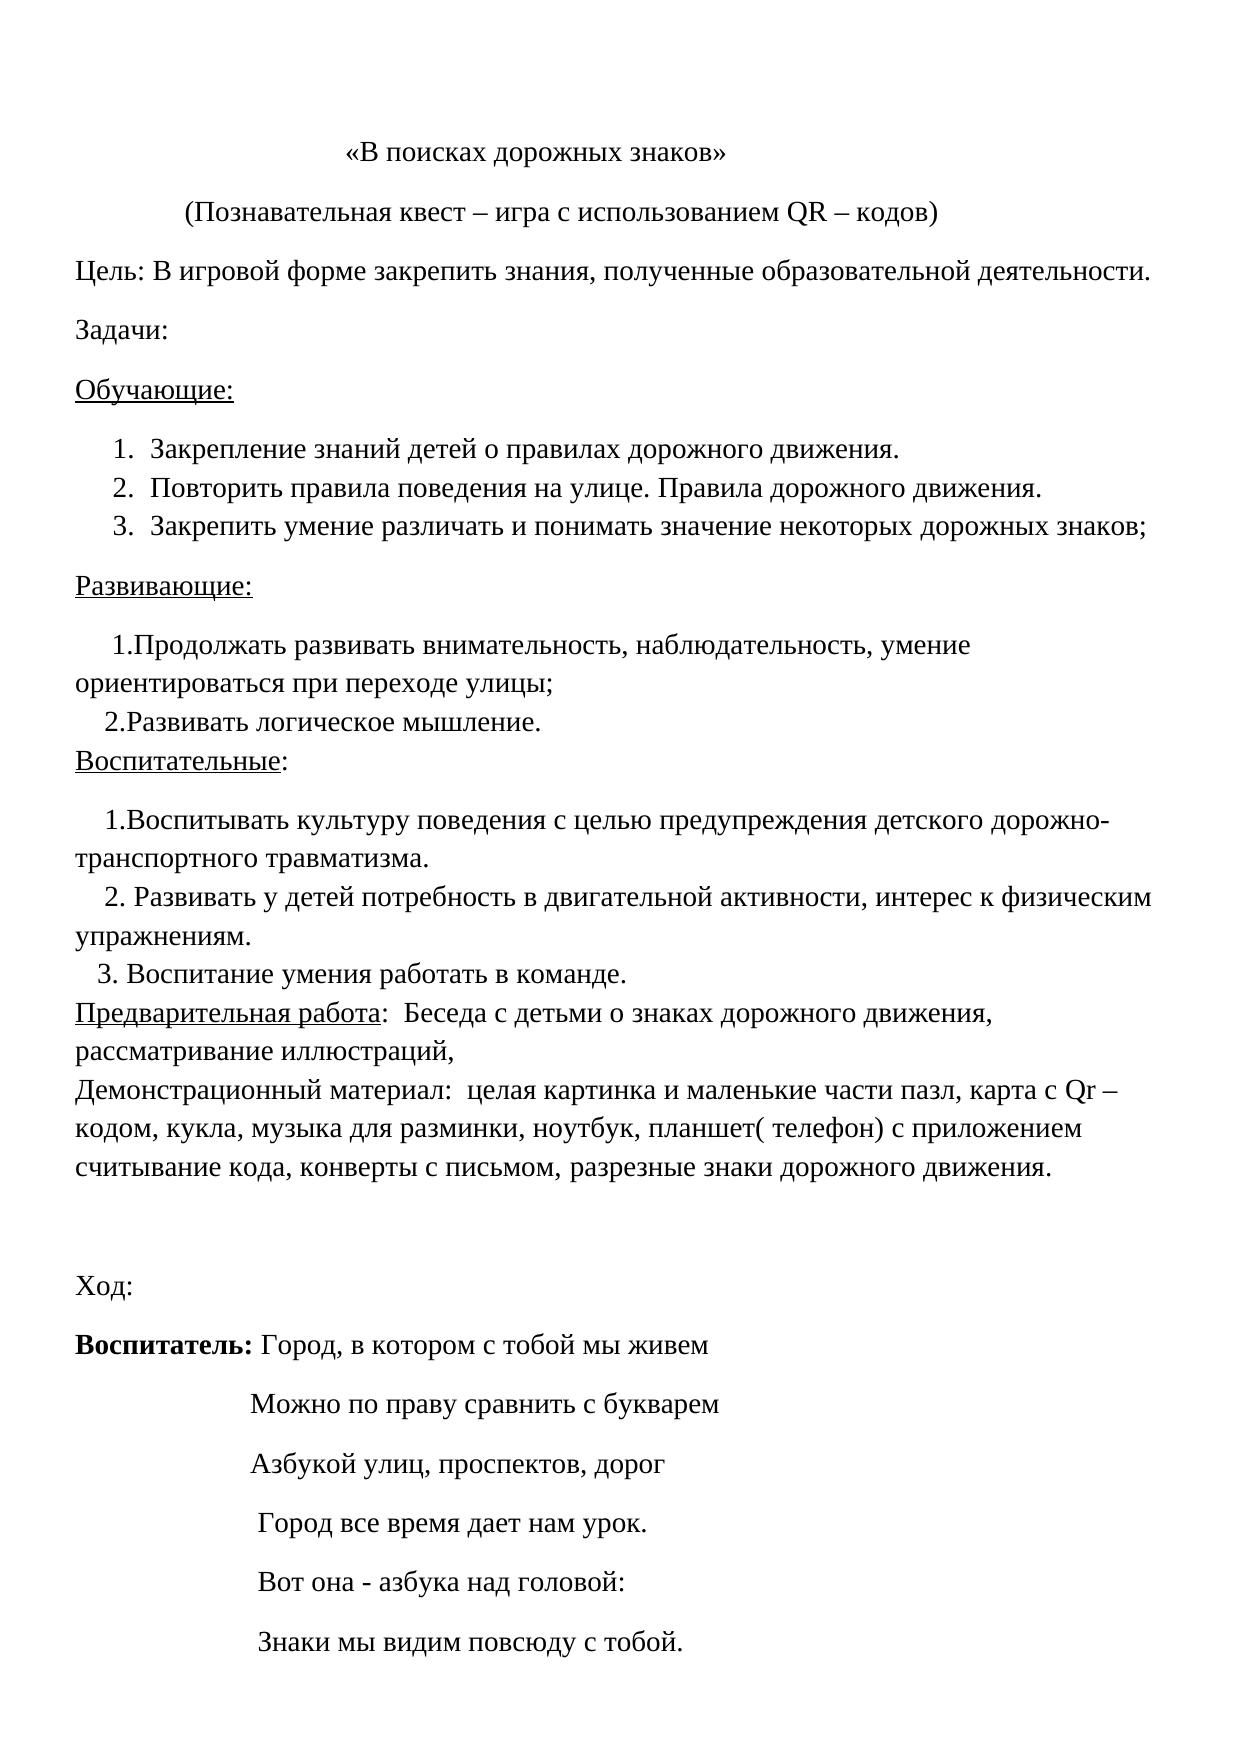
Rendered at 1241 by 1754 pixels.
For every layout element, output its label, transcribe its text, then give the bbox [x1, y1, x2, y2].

text Воспитательные: [75, 743, 1165, 776]
text Обучающие: [75, 372, 1165, 405]
list Повторить правила поведения на улице. Правила дорожного движения. [112, 470, 1165, 503]
text Развивающие: [75, 568, 1165, 601]
text Ход: [75, 1268, 1165, 1301]
text Воспитатель: Город, в котором с тобой мы живем [75, 1327, 1165, 1361]
text (Познавательная квест – игра с использованием QR – кодов) [75, 194, 1165, 227]
text 2. Развивать у детей потребность в двигательной активности, интерес к физическим упражнениям. [75, 879, 1165, 951]
list Закрепление знаний детей о правилах дорожного движения. [112, 431, 1165, 465]
text Задачи: [75, 312, 1165, 346]
text Предварительная работа: Беседа с детьми о знаках дорожного движения, рассматривание иллюстраций, [75, 995, 1165, 1067]
text Знаки мы видим повсюду с тобой. [75, 1624, 1165, 1657]
text Вот она - азбука над головой: [75, 1564, 1165, 1598]
text 1.Продолжать развивать внимательность, наблюдательность, умение ориентироваться при переходе улицы; [75, 627, 1165, 699]
text «В поисках дорожных знаков» [75, 134, 1165, 168]
text Азбукой улиц, проспектов, дорог [75, 1446, 1165, 1479]
text Можно по праву сравнить с букварем [75, 1386, 1165, 1420]
list Закрепить умение различать и понимать значение некоторых дорожных знаков; [112, 508, 1165, 542]
text Город все время дает нам урок. [75, 1505, 1165, 1539]
text 3. Воспитание умения работать в команде. [75, 956, 1165, 990]
text 1.Воспитывать культуру поведения с целью предупреждения детского дорожно-транспортного травматизма. [75, 802, 1165, 874]
text 2.Развивать логическое мышление. [75, 704, 1165, 738]
text Цель: В игровой форме закрепить знания, полученные образовательной деятельности. [75, 253, 1165, 287]
text Демонстрационный материал: целая картинка и маленькие части пазл, карта с Qr –кодом, кукла, музыка для разминки, ноутбук, планшет( телефон) с приложением считывание кода, конверты с письмом, разрезные знаки дорожного движения. [75, 1072, 1165, 1182]
